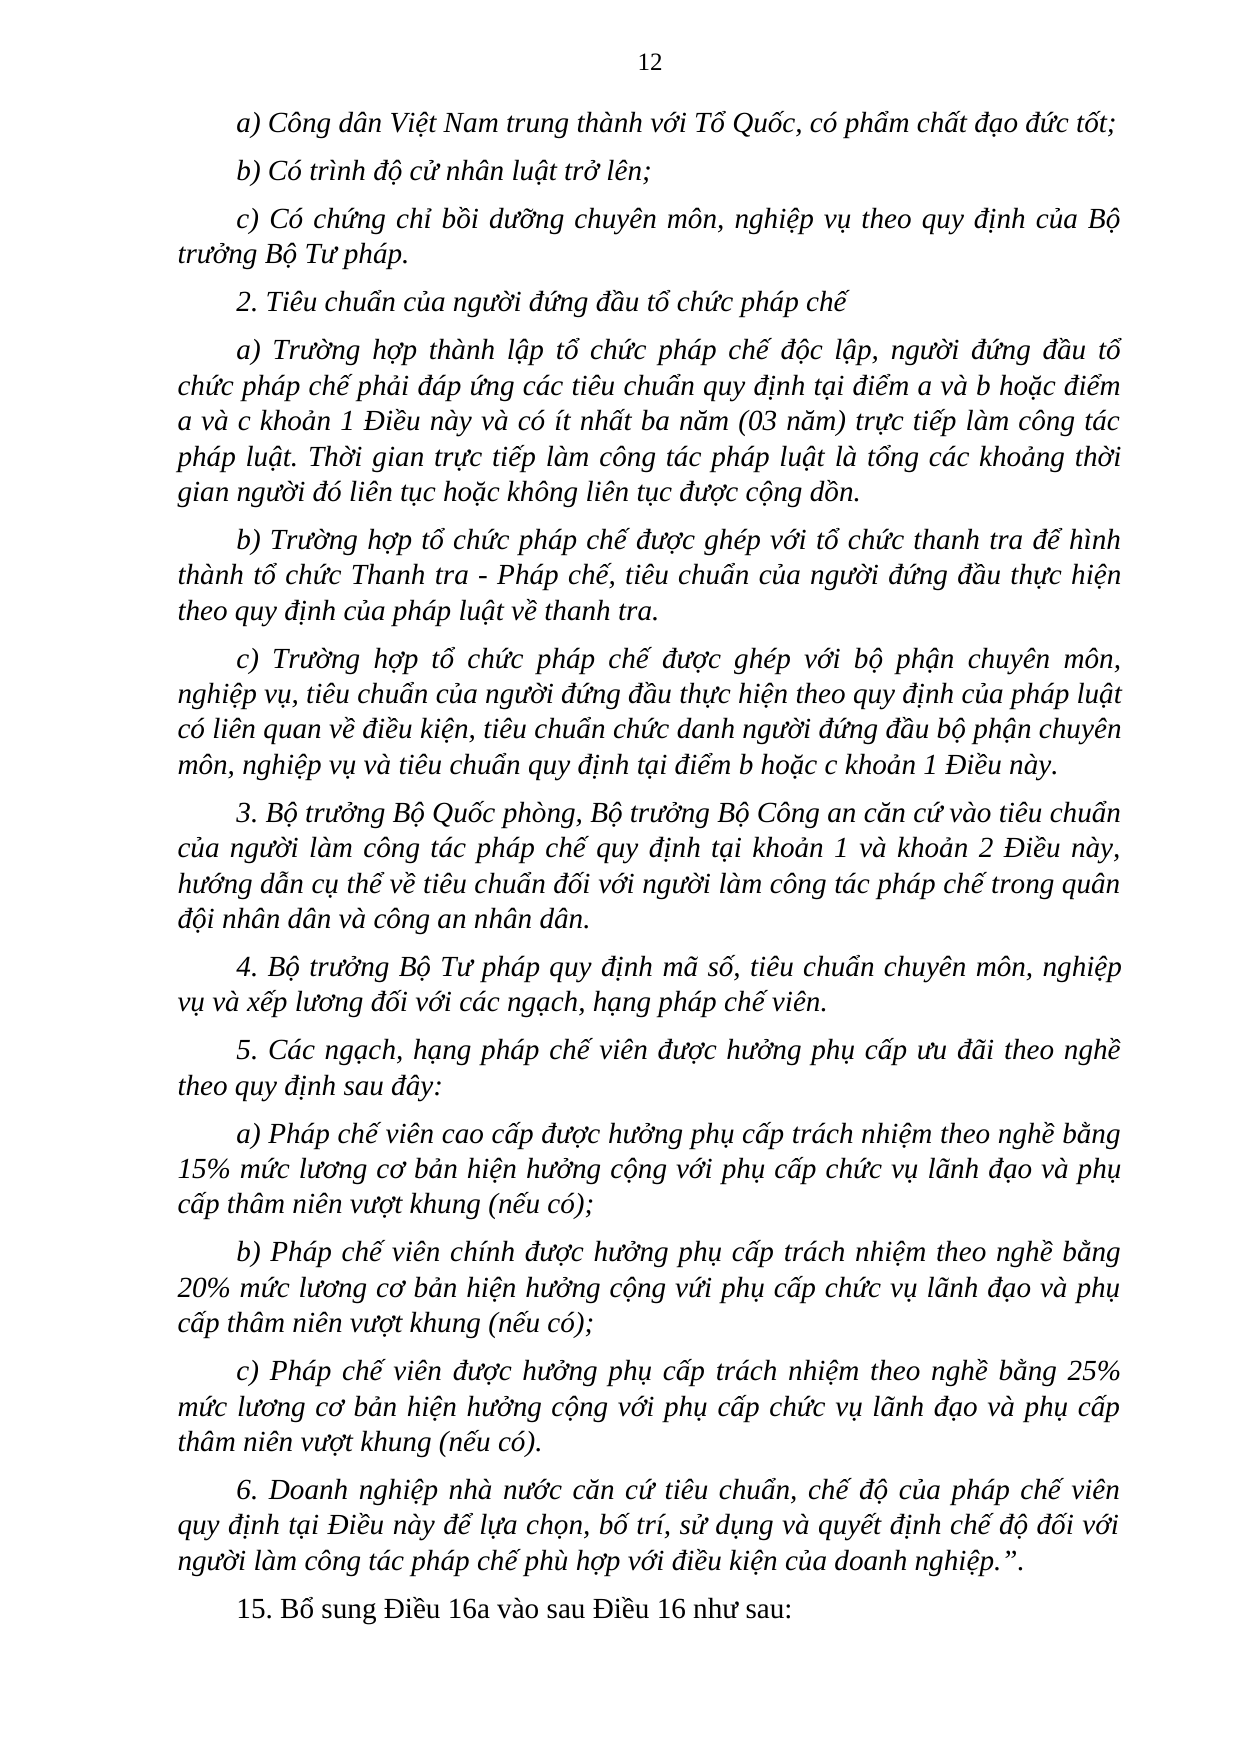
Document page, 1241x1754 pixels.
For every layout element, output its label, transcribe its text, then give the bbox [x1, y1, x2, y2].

text a) Công dân Việt Nam trung thành với Tổ Quốc, có phẩm chất đạo đức tốt; [177, 104, 1122, 140]
text 4. Bộ trưởng Bộ Tư pháp quy định mã số, tiêu chuẩn chuyên môn, nghiệp vụ và xếp lương đối với các ngạch, hạng pháp chế viên. [177, 948, 1122, 1019]
text 15. Bổ sung Điều 16a vào sau Điều 16 như sau: [177, 1590, 1122, 1625]
text 6. Doanh nghiệp nhà nước căn cứ tiêu chuẩn, chế độ của pháp chế viên quy định tại Điều này để lựa chọn, bố trí, sử dụng và quyết định chế độ đối với người làm công tác pháp chế phù hợp với điều kiện của doanh nghiệp.”. [177, 1471, 1122, 1577]
text b) Trường hợp tổ chức pháp chế được ghép với tổ chức thanh tra để hình thành tổ chức Thanh tra - Pháp chế, tiêu chuẩn của người đứng đầu thực hiện theo quy định của pháp luật về thanh tra. [177, 521, 1122, 627]
text b) Pháp chế viên chính được hưởng phụ cấp trách nhiệm theo nghề bằng 20% mức lương cơ bản hiện hưởng cộng vứi phụ cấp chức vụ lãnh đạo và phụ cấp thâm niên vượt khung (nếu có); [177, 1233, 1122, 1340]
text a) Trường hợp thành lập tổ chức pháp chế độc lập, người đứng đầu tổ chức pháp chế phải đáp ứng các tiêu chuẩn quy định tại điểm a và b hoặc điểm a và c khoản 1 Điều này và có ít nhất ba năm (03 năm) trực tiếp làm công tác pháp luật. Thời gian trực tiếp làm công tác pháp luật là tổng các khoảng thời gian người đó liên tục hoặc không liên tục được cộng dồn. [177, 331, 1122, 508]
text 5. Các ngạch, hạng pháp chế viên được hưởng phụ cấp ưu đãi theo nghề theo quy định sau đây: [177, 1031, 1122, 1102]
text 2. Tiêu chuẩn của người đứng đầu tổ chức pháp chế [177, 283, 1122, 319]
text b) Có trình độ cử nhân luật trở lên; [177, 152, 1122, 188]
text c) Pháp chế viên được hưởng phụ cấp trách nhiệm theo nghề bằng 25% mức lương cơ bản hiện hưởng cộng với phụ cấp chức vụ lãnh đạo và phụ cấp thâm niên vượt khung (nếu có). [177, 1352, 1122, 1458]
text c) Có chứng chỉ bồi dưỡng chuyên môn, nghiệp vụ theo quy định của Bộ trưởng Bộ Tư pháp. [177, 200, 1122, 271]
text c) Trường hợp tổ chức pháp chế được ghép với bộ phận chuyên môn, nghiệp vụ, tiêu chuẩn của người đứng đầu thực hiện theo quy định của pháp luật có liên quan về điều kiện, tiêu chuẩn chức danh người đứng đầu bộ phận chuyên môn, nghiệp vụ và tiêu chuẩn quy định tại điểm b hoặc c khoản 1 Điều này. [177, 640, 1122, 781]
text a) Pháp chế viên cao cấp được hưởng phụ cấp trách nhiệm theo nghề bằng 15% mức lương cơ bản hiện hưởng cộng với phụ cấp chức vụ lãnh đạo và phụ cấp thâm niên vượt khung (nếu có); [177, 1115, 1122, 1221]
text 3. Bộ trưởng Bộ Quốc phòng, Bộ trưởng Bộ Công an căn cứ vào tiêu chuẩn của người làm công tác pháp chế quy định tại khoản 1 và khoản 2 Điều này, hướng dẫn cụ thể về tiêu chuẩn đối với người làm công tác pháp chế trong quân đội nhân dân và công an nhân dân. [177, 794, 1122, 936]
